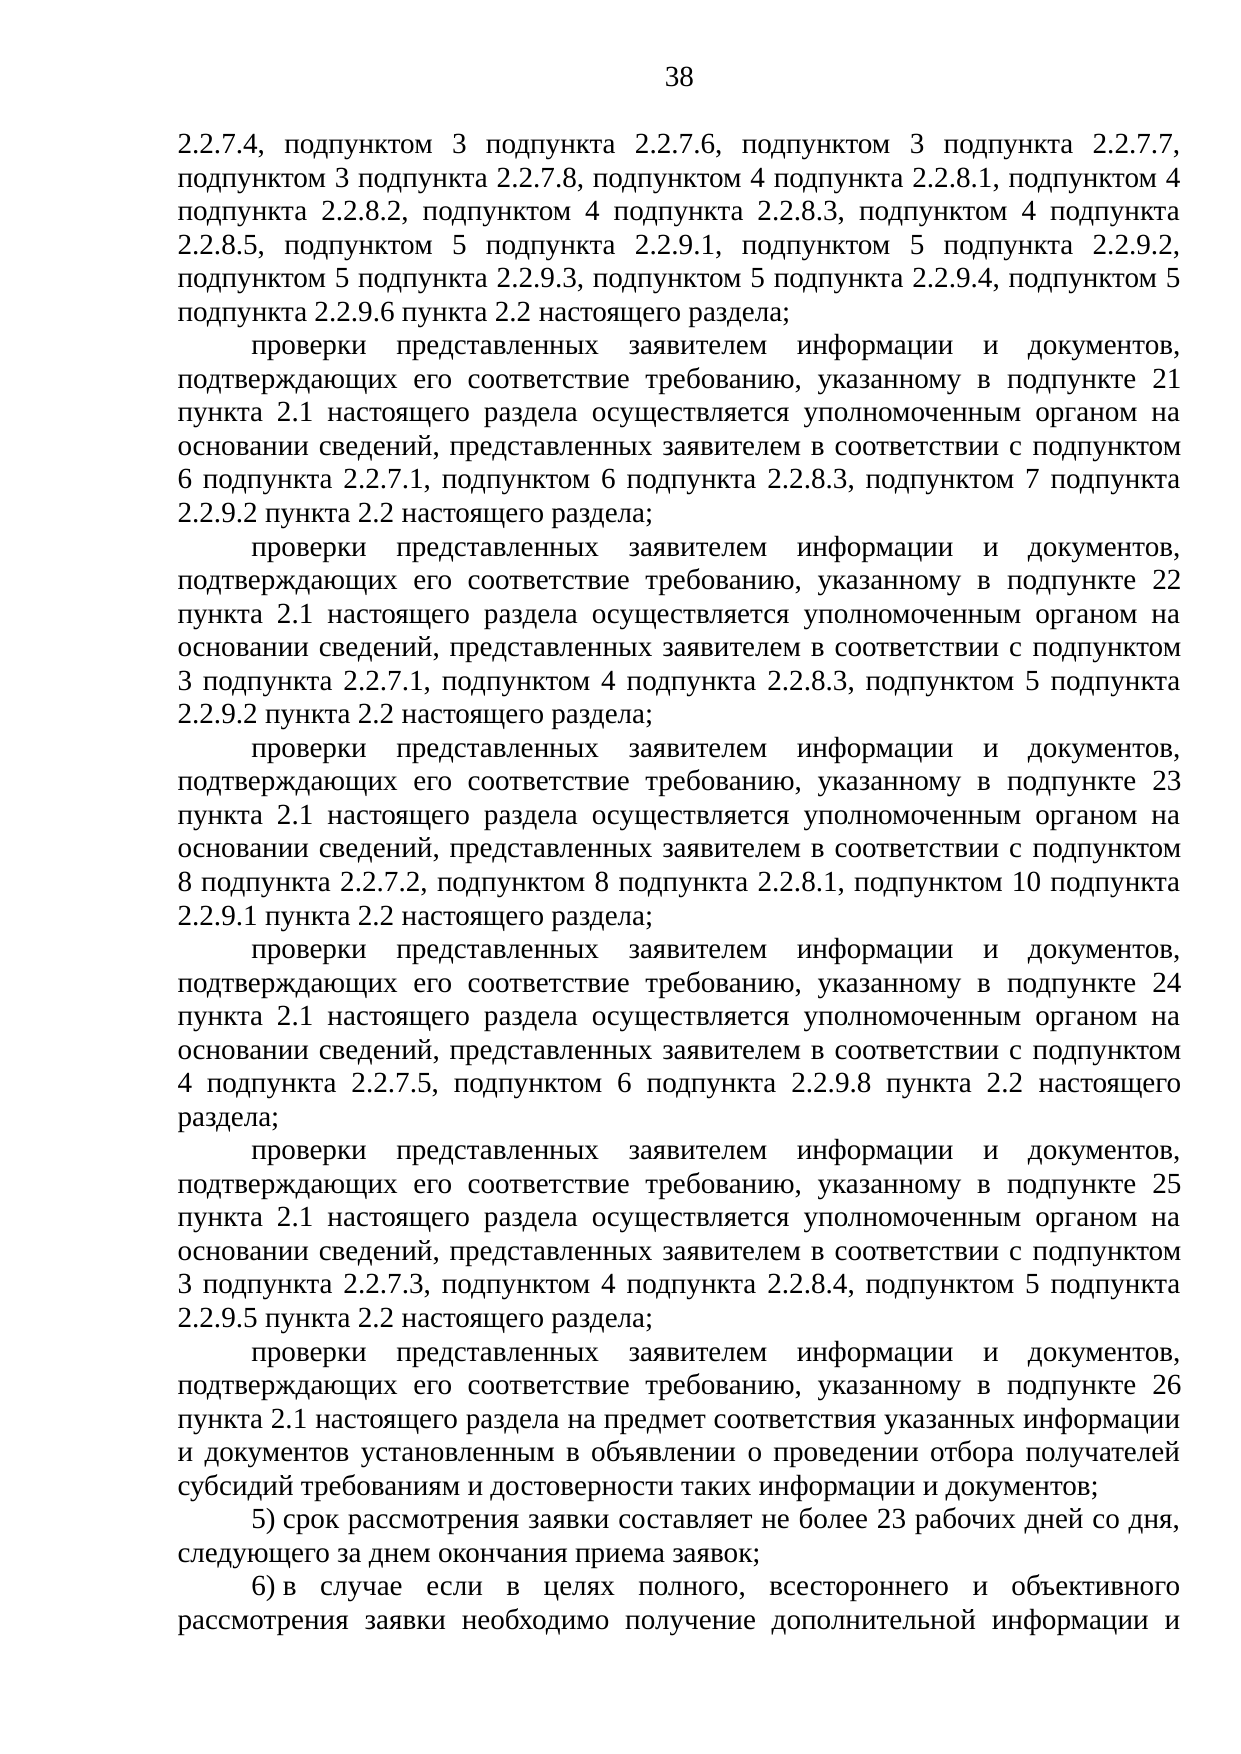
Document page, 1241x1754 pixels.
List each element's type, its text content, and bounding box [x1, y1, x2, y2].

text проверки представленных заявителем информации и документов, подтверждающих его соответствие требованию, указанному в подпункте 25 пункта 2.1 настоящего раздела осуществляется уполномоченным органом на основании сведений, представленных заявителем в соответствии с подпунктом 3 подпункта 2.2.7.3, подпунктом 4 подпункта 2.2.8.4, подпунктом 5 подпункта 2.2.9.5 пункта 2.2 настоящего раздела; [177, 1132, 1181, 1334]
text проверки представленных заявителем информации и документов, подтверждающих его соответствие требованию, указанному в подпункте 23 пункта 2.1 настоящего раздела осуществляется уполномоченным органом на основании сведений, представленных заявителем в соответствии с подпунктом 8 подпункта 2.2.7.2, подпунктом 8 подпункта 2.2.8.1, подпунктом 10 подпункта 2.2.9.1 пункта 2.2 настоящего раздела; [177, 730, 1181, 931]
text проверки представленных заявителем информации и документов, подтверждающих его соответствие требованию, указанному в подпункте 24 пункта 2.1 настоящего раздела осуществляется уполномоченным органом на основании сведений, представленных заявителем в соответствии с подпунктом 4 подпункта 2.2.7.5, подпунктом 6 подпункта 2.2.9.8 пункта 2.2 настоящего раздела; [177, 931, 1181, 1132]
text 5) срок рассмотрения заявки составляет не более 23 рабочих дней со дня, следующего за днем окончания приема заявок; [177, 1501, 1181, 1568]
text проверки представленных заявителем информации и документов, подтверждающих его соответствие требованию, указанному в подпункте 22 пункта 2.1 настоящего раздела осуществляется уполномоченным органом на основании сведений, представленных заявителем в соответствии с подпунктом 3 подпункта 2.2.7.1, подпунктом 4 подпункта 2.2.8.3, подпунктом 5 подпункта 2.2.9.2 пункта 2.2 настоящего раздела; [177, 529, 1181, 730]
text проверки представленных заявителем информации и документов, подтверждающих его соответствие требованию, указанному в подпункте 21 пункта 2.1 настоящего раздела осуществляется уполномоченным органом на основании сведений, представленных заявителем в соответствии с подпунктом 6 подпункта 2.2.7.1, подпунктом 6 подпункта 2.2.8.3, подпунктом 7 подпункта 2.2.9.2 пункта 2.2 настоящего раздела; [177, 327, 1181, 529]
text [177, 1568, 1181, 1636]
text проверки представленных заявителем информации и документов, подтверждающих его соответствие требованию, указанному в подпункте 26 пункта 2.1 настоящего раздела на предмет соответствия указанных информации и документов установленным в объявлении о проведении отбора получателей субсидий требованиям и достоверности таких информации и документов; [177, 1334, 1181, 1501]
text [177, 126, 1181, 327]
